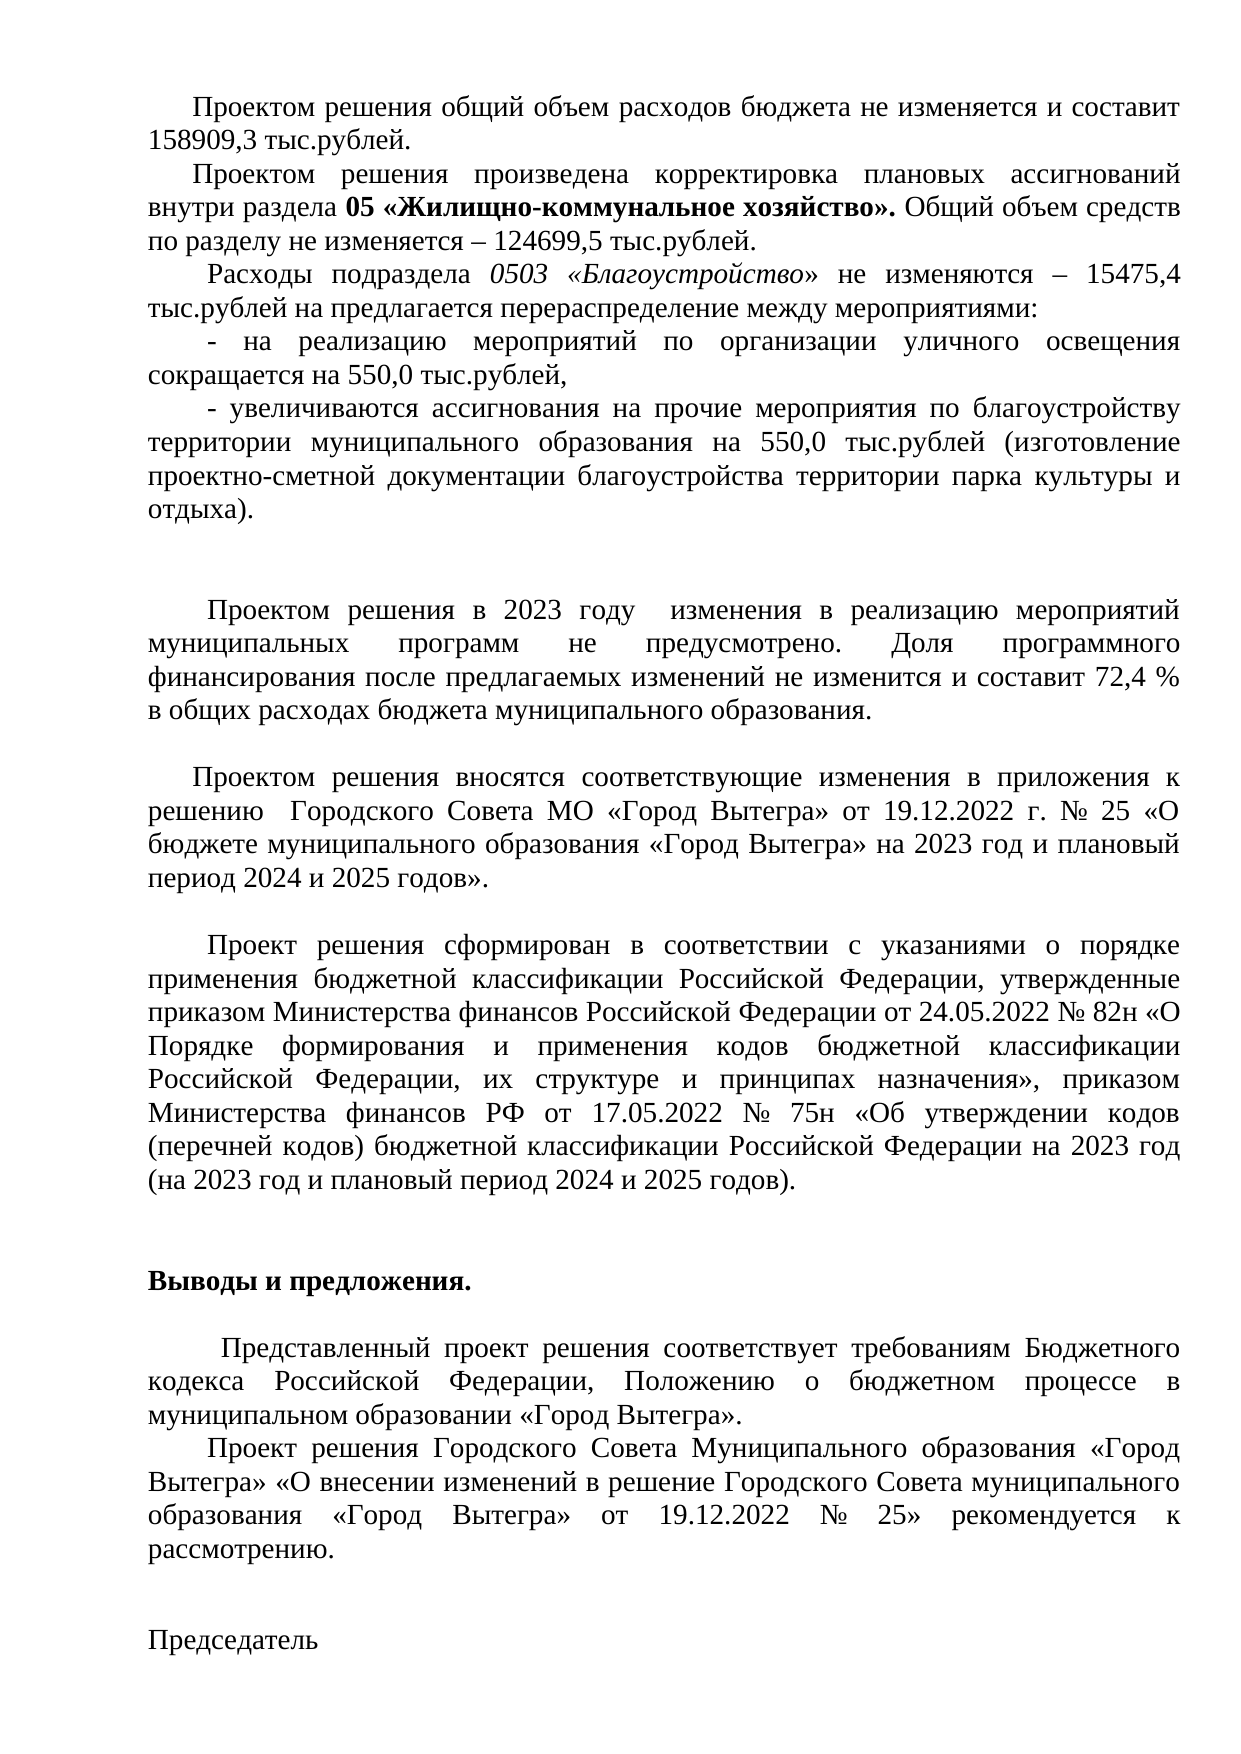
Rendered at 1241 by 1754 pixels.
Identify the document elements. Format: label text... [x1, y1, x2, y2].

text Проектом решения общий объем расходов бюджета не изменяется и составит 158909,3 тыс.рублей. [148, 89, 1181, 156]
text Председатель [148, 1622, 1181, 1656]
text Выводы и предложения. [148, 1263, 1181, 1296]
text - на реализацию мероприятий по организации уличного освещения сокращается на 550,0 тыс.рублей, [148, 323, 1181, 391]
text Проектом решения произведена корректировка плановых ассигнований внутри раздела 05 «Жилищно-коммунальное хозяйство». Общий объем средств по разделу не изменяется – 124699,5 тыс.рублей. [148, 156, 1181, 256]
text Расходы подраздела 0503 «Благоустройство» не изменяются – 15475,4 тыс.рублей на предлагается перераспределение между мероприятиями: [148, 256, 1181, 323]
text Проектом решения в 2023 году изменения в реализацию мероприятий муниципальных программ не предусмотрено. Доля программного финансирования после предлагаемых изменений не изменится и составит 72,4 % в общих расходах бюджета муниципального образования. [148, 592, 1181, 726]
text Проект решения Городского Совета Муниципального образования «Город Вытегра» «О внесении изменений в решение Городского Совета муниципального образования «Город Вытегра» от 19.12.2022 № 25» рекомендуется к рассмотрению. [148, 1430, 1181, 1564]
text - увеличиваются ассигнования на прочие мероприятия по благоустройству территории муниципального образования на 550,0 тыс.рублей (изготовление проектно-сметной документации благоустройства территории парка культуры и отдыха). [148, 391, 1181, 525]
text Проектом решения вносятся соответствующие изменения в приложения к решению Городского Совета МО «Город Вытегра» от 19.12.2022 г. № 25 «О бюджете муниципального образования «Город Вытегра» на 2023 год и плановый период 2024 и 2025 годов». [148, 759, 1181, 894]
text Представленный проект решения соответствует требованиям Бюджетного кодекса Российской Федерации, Положению о бюджетном процессе в муниципальном образовании «Город Вытегра». [148, 1330, 1181, 1430]
text Проект решения сформирован в соответствии с указаниями о порядке применения бюджетной классификации Российской Федерации, утвержденные приказом Министерства финансов Российской Федерации от 24.05.2022 № 82н «О Порядке формирования и применения кодов бюджетной классификации Российской Федерации, их структуре и принципах назначения», приказом Министерства финансов РФ от 17.05.2022 № 75н «Об утверждении кодов (перечней кодов) бюджетной классификации Российской Федерации на 2023 год (на 2023 год и плановый период 2024 и 2025 годов). [148, 927, 1181, 1196]
